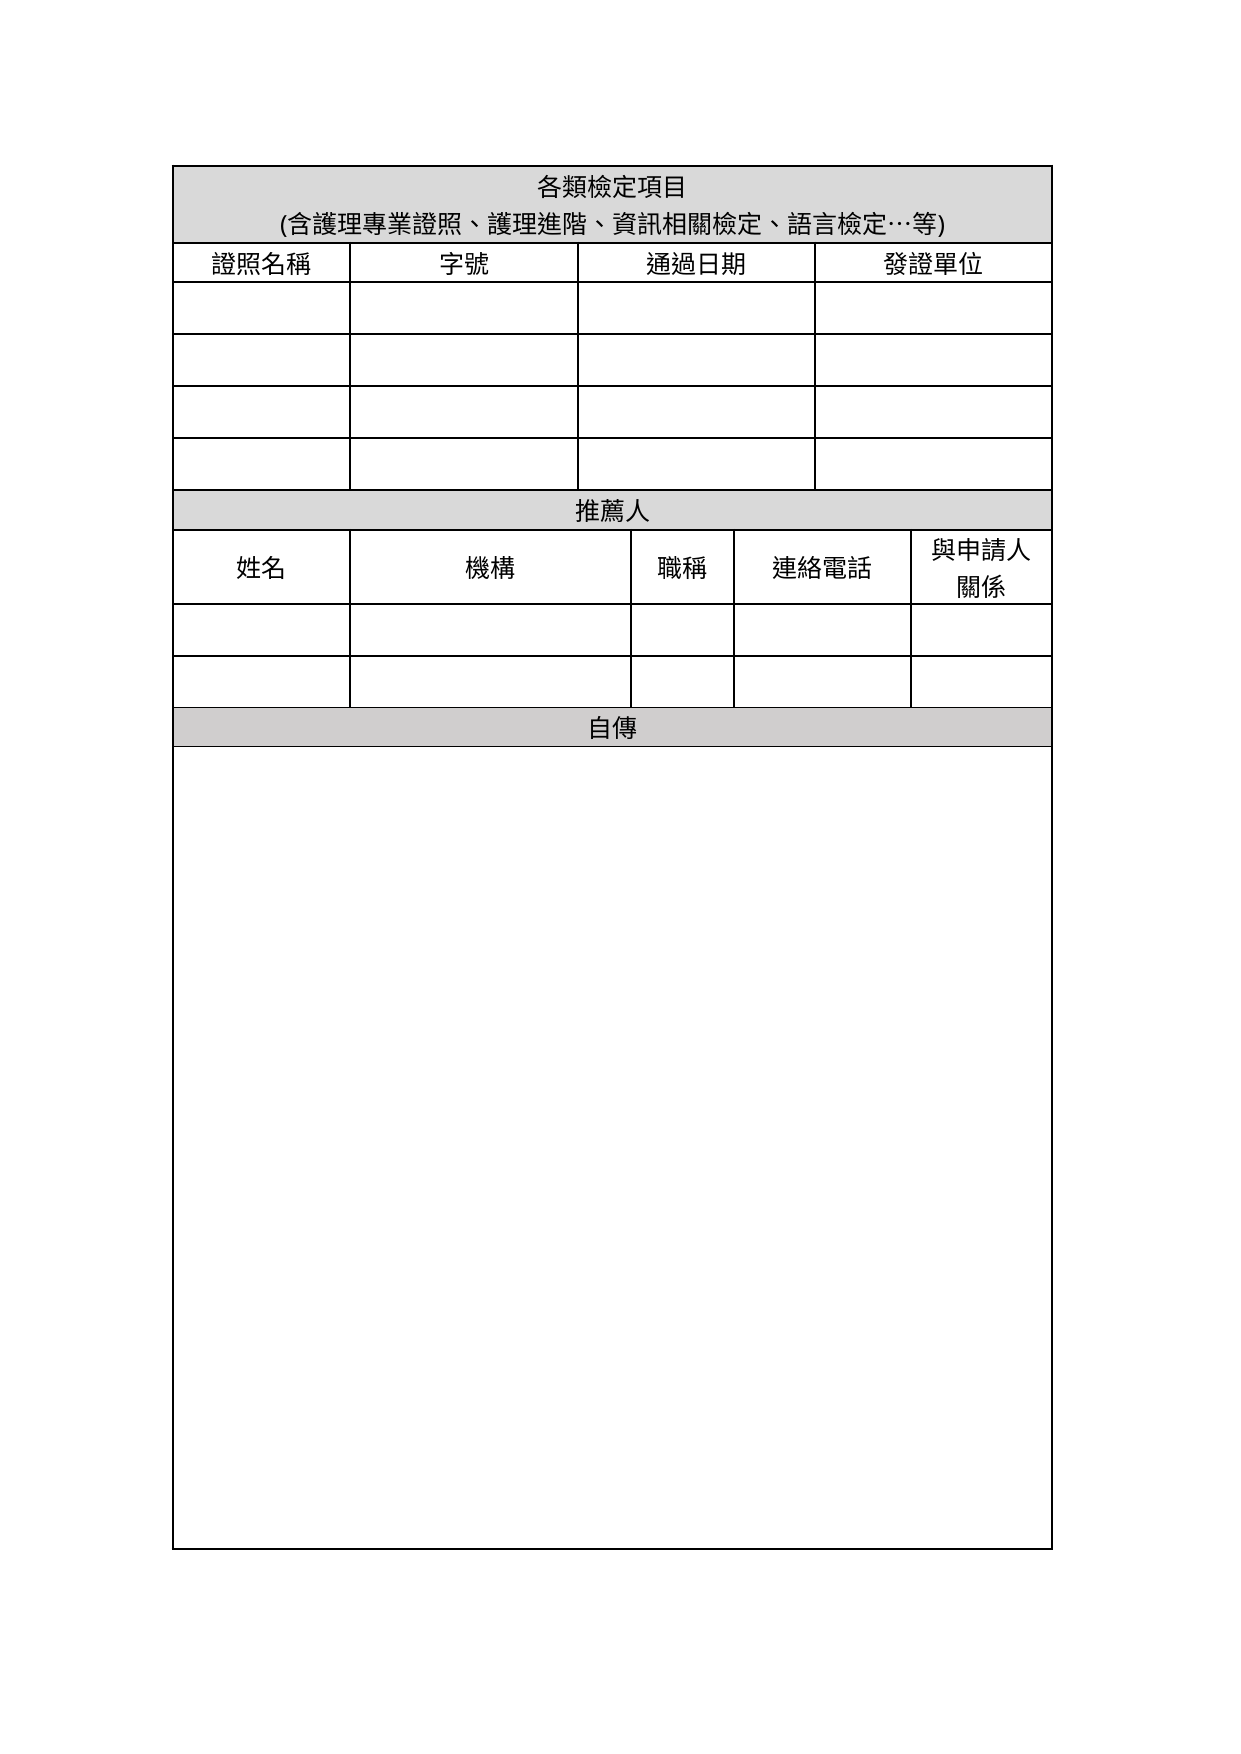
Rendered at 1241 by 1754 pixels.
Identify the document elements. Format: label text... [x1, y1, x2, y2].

table_cell 職稱 [632, 531, 733, 603]
table_cell [174, 605, 349, 655]
table_cell [174, 387, 349, 437]
table_cell [351, 605, 630, 655]
table_cell [816, 439, 1051, 489]
table_cell [174, 439, 349, 489]
table_cell [351, 439, 577, 489]
table_cell [174, 657, 349, 707]
table_cell [735, 605, 910, 655]
table_cell [174, 747, 1051, 1547]
table_cell 推薦人 [174, 491, 1051, 529]
table_cell [579, 335, 814, 385]
table_cell [632, 657, 733, 707]
table_cell 通過日期 [579, 244, 814, 281]
table_cell [912, 605, 1051, 655]
table_cell 發證單位 [816, 244, 1051, 281]
table_cell 字號 [351, 244, 577, 281]
table_cell [816, 387, 1051, 437]
table_cell [351, 283, 577, 333]
table_cell 姓名 [174, 531, 349, 603]
table_cell 連絡電話 [735, 531, 910, 603]
table_cell [816, 335, 1051, 385]
table_cell 各類檢定項目 (含護理專業證照、護理進階、資訊相關檢定、語言檢定…等) [174, 167, 1051, 242]
table_cell [351, 335, 577, 385]
table_cell [632, 605, 733, 655]
table_cell 自傳 [174, 708, 1051, 746]
table_cell [351, 657, 630, 707]
table_cell [579, 439, 814, 489]
table_cell [351, 387, 577, 437]
table_cell 與申請人關係 [912, 531, 1051, 603]
table_cell [816, 283, 1051, 333]
table_cell 機構 [351, 531, 630, 603]
table_cell [174, 283, 349, 333]
table_cell [174, 335, 349, 385]
table_cell [579, 283, 814, 333]
table_cell [579, 387, 814, 437]
table_cell [912, 657, 1051, 707]
table_cell 證照名稱 [174, 244, 349, 281]
table_cell [735, 657, 910, 707]
